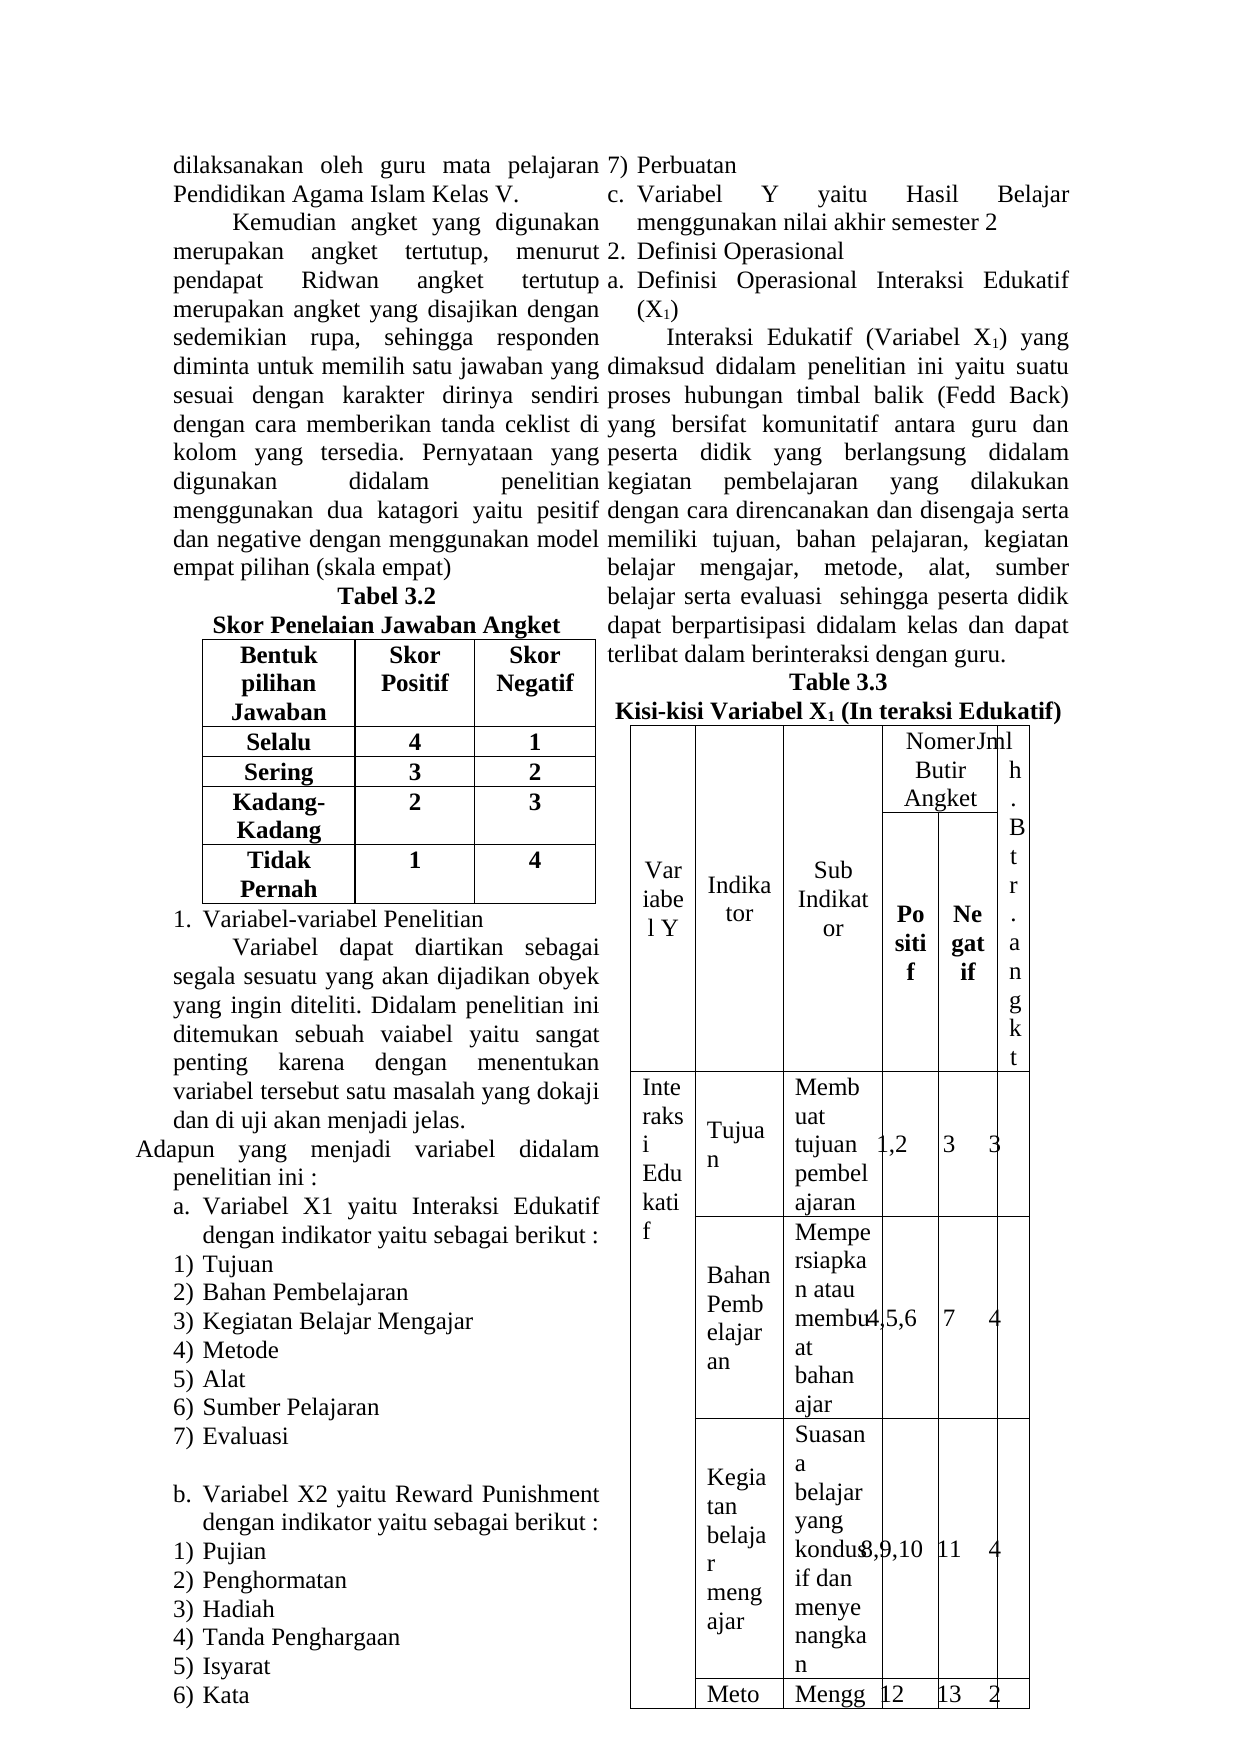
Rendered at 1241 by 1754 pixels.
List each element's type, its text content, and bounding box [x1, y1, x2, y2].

list Kata [173, 1680, 600, 1709]
list Variabel Y yaitu Hasil Belajar menggunakan nilai akhir semester 2 [607, 179, 1069, 236]
list Alat [173, 1364, 600, 1392]
table_cell 2 [475, 757, 595, 786]
table_cell 3 [475, 787, 595, 844]
table_cell 8,9,10 [883, 1419, 938, 1678]
table_header Skor Negatif [475, 640, 595, 726]
table_cell 1 [475, 727, 595, 756]
list Adapun yang menjadi variabel didalam penelitian ini : [135, 1134, 599, 1191]
table_cell 7 [939, 1217, 997, 1418]
table_cell Kadang-Kadang [203, 787, 354, 844]
text Kisi-kisi Variabel X1 (In teraksi Edukatif) [607, 696, 1069, 725]
table_cell Sering [203, 757, 354, 786]
list Tanda Penghargaan [173, 1622, 600, 1651]
table_cell Membuat tujuan pembelajaran [784, 1072, 882, 1216]
table_cell 4 [475, 845, 595, 903]
list Kegiatan Belajar Mengajar [173, 1306, 600, 1335]
list Interaksi Edukatif (Variabel X1) yang dimaksud didalam penelitian ini yaitu suatu proses hubungan timbal balik (Fedd Back) yang bersifat komunitatif antara guru dan peserta didik yang berlangsung didalam kegiatan pembelajaran yang dilakukan dengan cara direncanakan dan disengaja serta memiliki tujuan, bahan pelajaran, kegiatan belajar mengajar, metode, alat, sumber belajar serta evaluasi sehingga peserta didik dapat berpartisipasi didalam kelas dan dapat terlibat dalam berinteraksi dengan guru. [607, 322, 1069, 667]
table_cell Tidak Pernah [203, 845, 354, 903]
list Isyarat [173, 1651, 600, 1680]
table_cell 1 [356, 845, 474, 903]
list Variabel X2 yaitu Reward Punishment dengan indikator yaitu sebagai berikut : [173, 1479, 600, 1536]
table_cell 4 [356, 727, 474, 756]
table_header Skor Positif [356, 640, 474, 726]
table_cell 4,5,6 [883, 1217, 938, 1418]
text Tabel 3.2 [173, 581, 600, 610]
table_cell Interaksi Edukatif [631, 1072, 695, 1708]
table_cell 13 [939, 1679, 997, 1708]
table_cell 3 [998, 1072, 1029, 1216]
list Variabel X1 yaitu Interaksi Edukatif dengan indikator yaitu sebagai berikut : [173, 1191, 600, 1249]
list Penghormatan [173, 1565, 600, 1594]
table_header Bentuk pilihan Jawaban [203, 640, 354, 726]
table_cell Mempersiapkan atau membuat bahan ajar [784, 1217, 882, 1418]
table_header Variabel Y [631, 726, 695, 1071]
table_cell Negatif [939, 813, 997, 1071]
table_cell Metode [696, 1679, 783, 1708]
text Skor Penelaian Jawaban Angket [173, 610, 600, 639]
table_cell 4 [998, 1217, 1029, 1418]
list Hadiah [173, 1594, 600, 1622]
table_cell 2 [356, 787, 474, 844]
table_cell Tujuan [696, 1072, 783, 1216]
table_cell 4 [998, 1419, 1029, 1678]
list Definisi Operasional Interaksi Edukatif (X1) [607, 265, 1069, 322]
table_cell 2 [998, 1679, 1029, 1708]
table_cell 3 [939, 1072, 997, 1216]
table_cell Positif [883, 813, 938, 1071]
table_cell 11 [939, 1419, 997, 1678]
list Variabel-variabel Penelitian [173, 904, 600, 932]
list Sumber Pelajaran [173, 1392, 600, 1421]
list Evaluasi [173, 1421, 600, 1450]
list Tujuan [173, 1249, 600, 1277]
table_header Jmlh. Btr. angkt [998, 726, 1029, 1071]
table_cell Suasana belajar yang kondusif dan menyenangkan [784, 1419, 882, 1678]
list Metode [173, 1335, 600, 1364]
text Table 3.3 [607, 667, 1069, 696]
table_cell Kegiatan belajar mengajar [696, 1419, 783, 1678]
table_cell 1,2 [883, 1072, 938, 1216]
table_cell Bahan Pembelajaran [696, 1217, 783, 1418]
table_cell 3 [356, 757, 474, 786]
list Pujian [173, 1536, 600, 1565]
list Bahan Pembelajaran [173, 1277, 600, 1306]
table_cell 12 [883, 1679, 938, 1708]
list Kemudian angket yang digunakan merupakan angket tertutup, menurut pendapat Ridwan angket tertutup merupakan angket yang disajikan dengan sedemikian rupa, sehingga responden diminta untuk memilih satu jawaban yang sesuai dengan karakter dirinya sendiri dengan cara memberikan tanda ceklist di kolom yang tersedia. Pernyataan yang digunakan didalam penelitian menggunakan dua katagori yaitu pesitif dan negative dengan menggunakan model empat pilihan (skala empat) [173, 207, 599, 581]
table_cell Menggunakan metode yang beragam dalam mengajar [784, 1679, 882, 1708]
list Perbuatan [607, 150, 1069, 179]
table_header Nomer Butir Angket [883, 726, 997, 812]
table_header Sub Indikator [784, 726, 882, 1071]
list Definisi Operasional [607, 236, 1069, 265]
table_header Indikator [696, 726, 783, 1071]
table_cell Selalu [203, 727, 354, 756]
list Variabel dapat diartikan sebagai segala sesuatu yang akan dijadikan obyek yang ingin diteliti. Didalam penelitian ini ditemukan sebuah vaiabel yaitu sangat penting karena dengan menentukan variabel tersebut satu masalah yang dokaji dan di uji akan menjadi jelas. [173, 932, 599, 1134]
